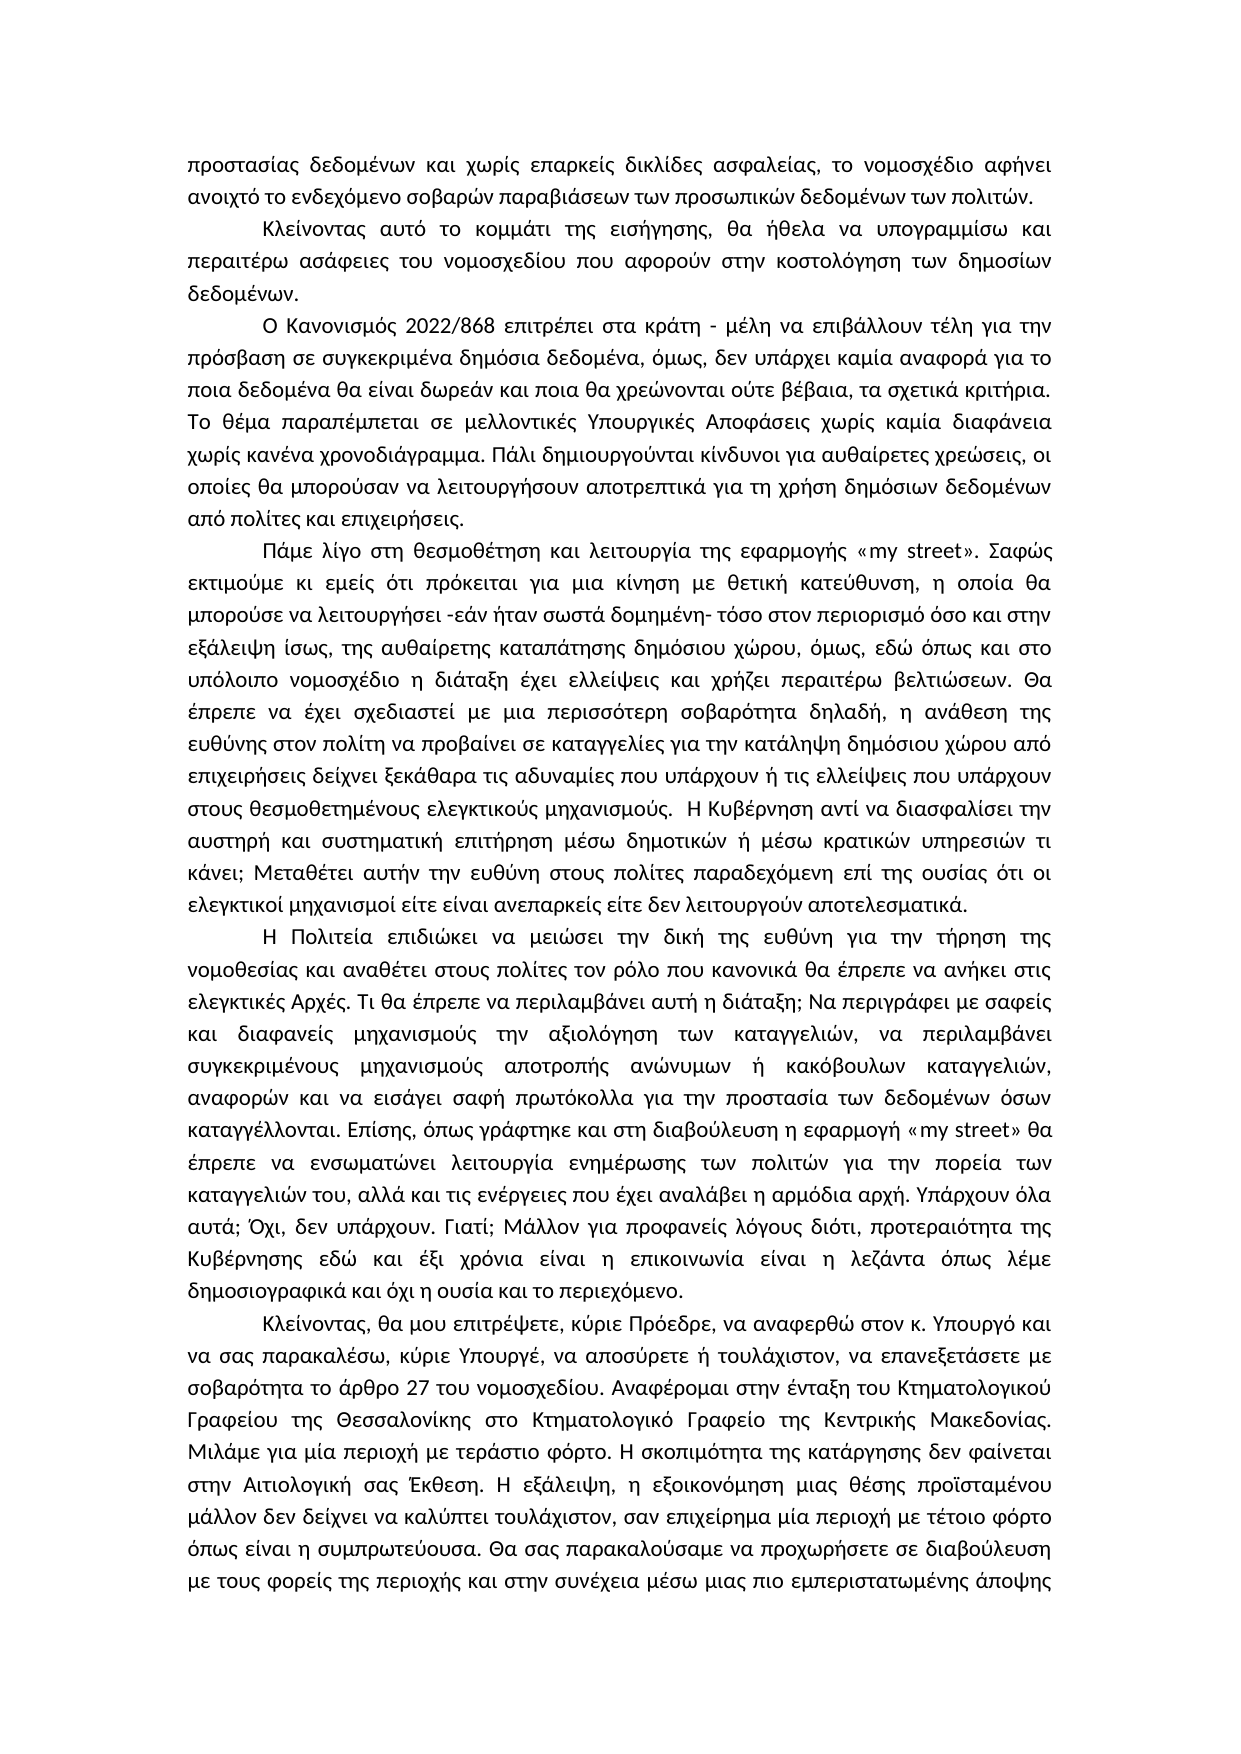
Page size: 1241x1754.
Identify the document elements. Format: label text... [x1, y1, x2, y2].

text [187, 150, 1053, 210]
text Ο Κανονισμός 2022/868 επιτρέπει στα κράτη - μέλη να επιβάλλουν τέλη για την πρόσβαση σε συγκεκριμένα δημόσια δεδομένα, όμως, δεν υπάρχει καμία αναφορά για το ποια δεδομένα θα είναι δωρεάν και ποια θα χρεώνονται ούτε βέβαια, τα σχετικά κριτήρια. Το θέμα παραπέμπεται σε μελλοντικές Υπουργικές Αποφάσεις χωρίς καμία διαφάνεια χωρίς κανένα χρονοδιάγραμμα. Πάλι δημιουργούνται κίνδυνοι για αυθαίρετες χρεώσεις, οι οποίες θα μπορούσαν να λειτουργήσουν αποτρεπτικά για τη χρήση δημόσιων δεδομένων από πολίτες και επιχειρήσεις. [187, 311, 1053, 532]
text Η Πολιτεία επιδιώκει να μειώσει την δική της ευθύνη για την τήρηση της νομοθεσίας και αναθέτει στους πολίτες τον ρόλο που κανονικά θα έπρεπε να ανήκει στις ελεγκτικές Αρχές. Τι θα έπρεπε να περιλαμβάνει αυτή η διάταξη; Να περιγράφει με σαφείς και διαφανείς μηχανισμούς την αξιολόγηση των καταγγελιών, να περιλαμβάνει συγκεκριμένους μηχανισμούς αποτροπής ανώνυμων ή κακόβουλων καταγγελιών, αναφορών και να εισάγει σαφή πρωτόκολλα για την προστασία των δεδομένων όσων καταγγέλλονται. Επίσης, όπως γράφτηκε και στη διαβούλευση η εφαρμογή «my street» θα έπρεπε να ενσωματώνει λειτουργία ενημέρωσης των πολιτών για την πορεία των καταγγελιών του, αλλά και τις ενέργειες που έχει αναλάβει η αρμόδια αρχή. Υπάρχουν όλα αυτά; Όχι, δεν υπάρχουν. Γιατί; Μάλλον για προφανείς λόγους διότι, προτεραιότητα της Κυβέρνησης εδώ και έξι χρόνια είναι η επικοινωνία είναι η λεζάντα όπως λέμε δημοσιογραφικά και όχι η ουσία και το περιεχόμενο. [187, 922, 1053, 1304]
text Κλείνοντας αυτό το κομμάτι της εισήγησης, θα ήθελα να υπογραμμίσω και περαιτέρω ασάφειες του νομοσχεδίου που αφορούν στην κοστολόγηση των δημοσίων δεδομένων. [187, 214, 1053, 307]
text Πάμε λίγο στη θεσμοθέτηση και λειτουργία της εφαρμογής «my street». Σαφώς εκτιμούμε κι εμείς ότι πρόκειται για μια κίνηση με θετική κατεύθυνση, η οποία θα μπορούσε να λειτουργήσει -εάν ήταν σωστά δομημένη- τόσο στον περιορισμό όσο και στην εξάλειψη ίσως, της αυθαίρετης καταπάτησης δημόσιου χώρου, όμως, εδώ όπως και στο υπόλοιπο νομοσχέδιο η διάταξη έχει ελλείψεις και χρήζει περαιτέρω βελτιώσεων. Θα έπρεπε να έχει σχεδιαστεί με μια περισσότερη σοβαρότητα δηλαδή, η ανάθεση της ευθύνης στον πολίτη να προβαίνει σε καταγγελίες για την κατάληψη δημόσιου χώρου από επιχειρήσεις δείχνει ξεκάθαρα τις αδυναμίες που υπάρχουν ή τις ελλείψεις που υπάρχουν στους θεσμοθετημένους ελεγκτικούς μηχανισμούς. Η Κυβέρνηση αντί να διασφαλίσει την αυστηρή και συστηματική επιτήρηση μέσω δημοτικών ή μέσω κρατικών υπηρεσιών τι κάνει; Μεταθέτει αυτήν την ευθύνη στους πολίτες παραδεχόμενη επί της ουσίας ότι οι ελεγκτικοί μηχανισμοί είτε είναι ανεπαρκείς είτε δεν λειτουργούν αποτελεσματικά. [187, 536, 1053, 918]
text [187, 1309, 1053, 1594]
